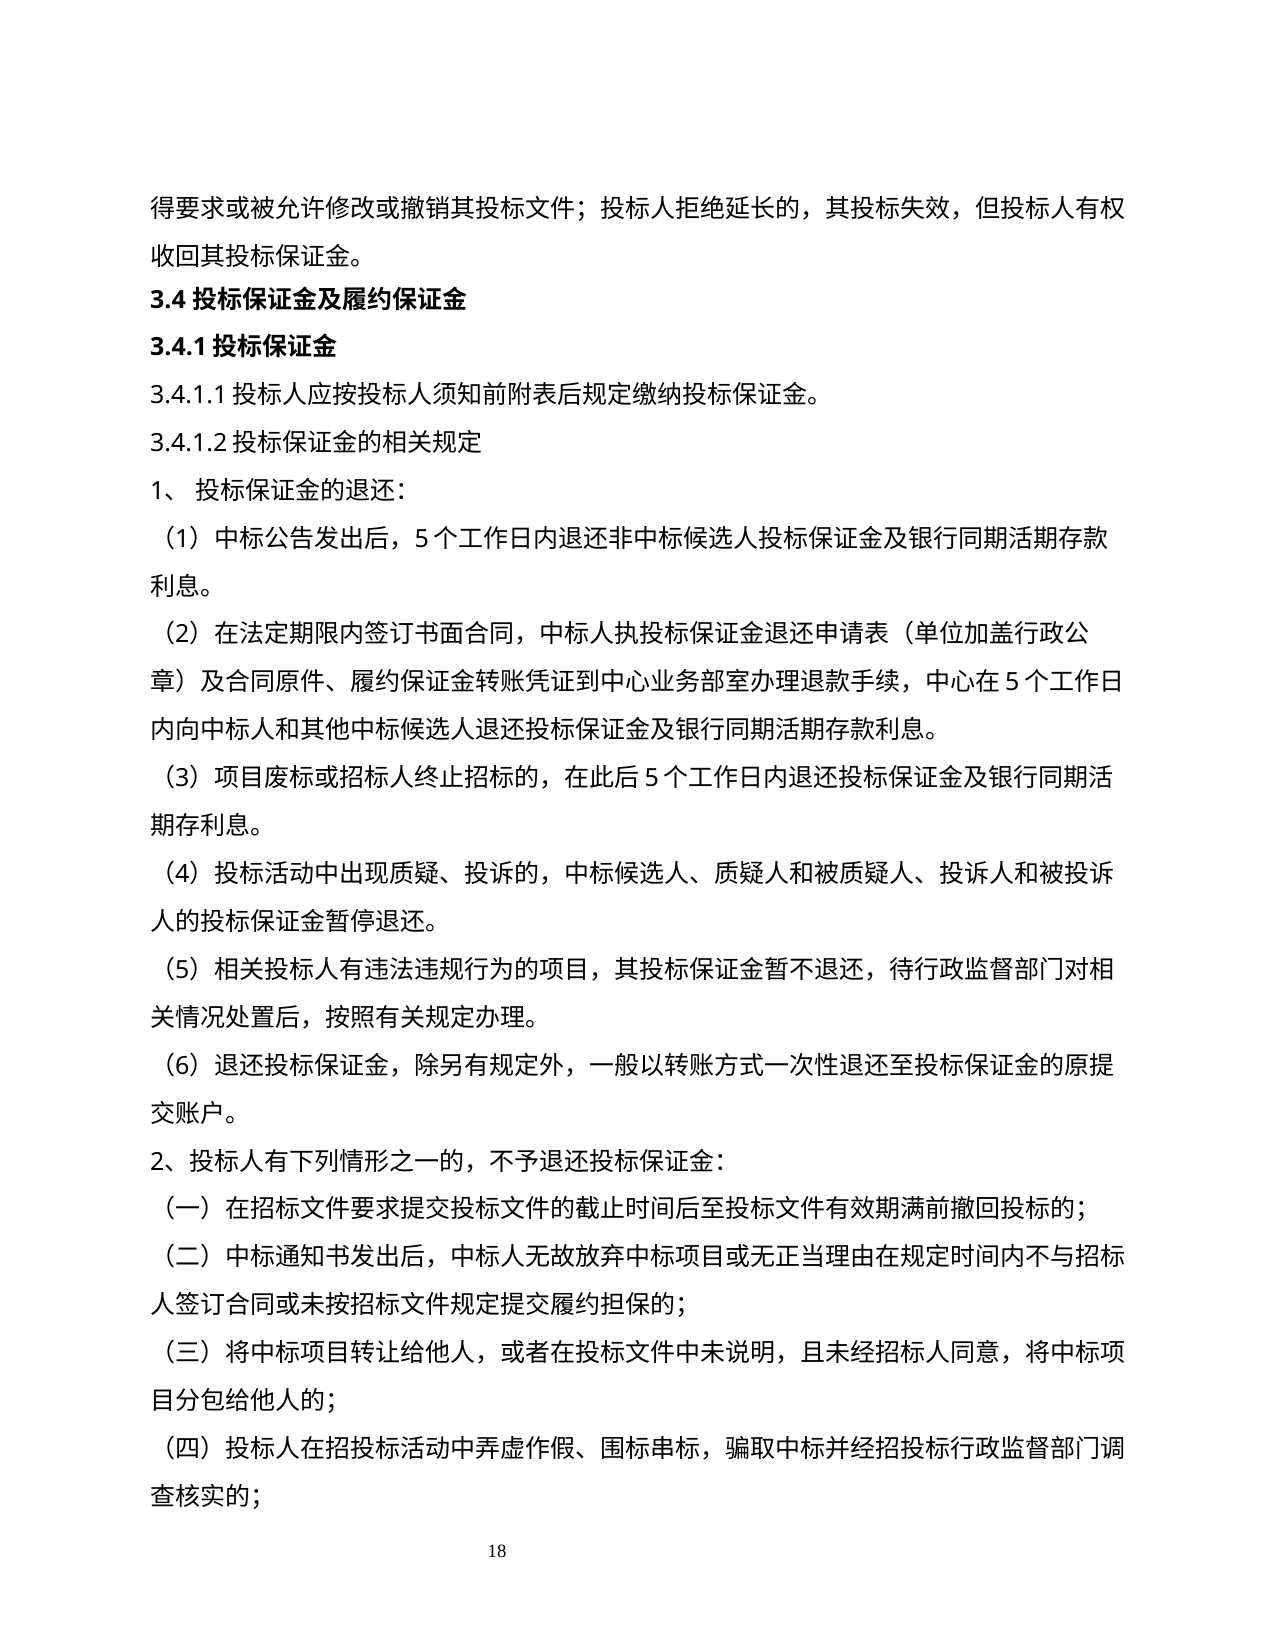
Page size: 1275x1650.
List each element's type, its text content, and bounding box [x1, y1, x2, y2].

text （二）中标通知书发出后，中标人无故放弃中标项目或无正当理由在规定时间内不与招标人签订合同或未按招标文件规定提交履约担保的； [150, 1227, 1125, 1323]
text （三）将中标项目转让给他人，或者在投标文件中未说明，且未经招标人同意，将中标项目分包给他人的； [150, 1323, 1125, 1419]
text （4）投标活动中出现质疑、投诉的，中标候选人、质疑人和被质疑人、投诉人和被投诉人的投标保证金暂停退还。 [150, 844, 1125, 940]
text （一）在招标文件要求提交投标文件的截止时间后至投标文件有效期满前撤回投标的； [150, 1179, 1125, 1227]
text 3.4.1.1投标人应按投标人须知前附表后规定缴纳投标保证金。 [150, 365, 1125, 413]
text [150, 179, 1125, 275]
text （6）退还投标保证金，除另有规定外，一般以转账方式一次性退还至投标保证金的原提交账户。 [150, 1036, 1125, 1132]
text 1、 投标保证金的退还： [150, 461, 1125, 509]
text 2、投标人有下列情形之一的，不予退还投标保证金： [150, 1132, 1125, 1179]
text 3.4.1投标保证金 [150, 317, 1125, 365]
text （5）相关投标人有违法违规行为的项目，其投标保证金暂不退还，待行政监督部门对相关情况处置后，按照有关规定办理。 [150, 940, 1125, 1036]
text （2）在法定期限内签订书面合同，中标人执投标保证金退还申请表（单位加盖行政公章）及合同原件、履约保证金转账凭证到中心业务部室办理退款手续，中心在5个工作日内向中标人和其他中标候选人退还投标保证金及银行同期活期存款利息。 [150, 604, 1125, 748]
text 3.4.1.2投标保证金的相关规定 [150, 413, 1125, 461]
text （3）项目废标或招标人终止招标的，在此后5个工作日内退还投标保证金及银行同期活期存利息。 [150, 748, 1125, 844]
text 3.4 投标保证金及履约保证金 [150, 275, 1125, 317]
text （四）投标人在招投标活动中弄虚作假、围标串标，骗取中标并经招投标行政监督部门调查核实的； [150, 1419, 1125, 1515]
text （1）中标公告发出后，5个工作日内退还非中标候选人投标保证金及银行同期活期存款利息。 [150, 509, 1125, 604]
